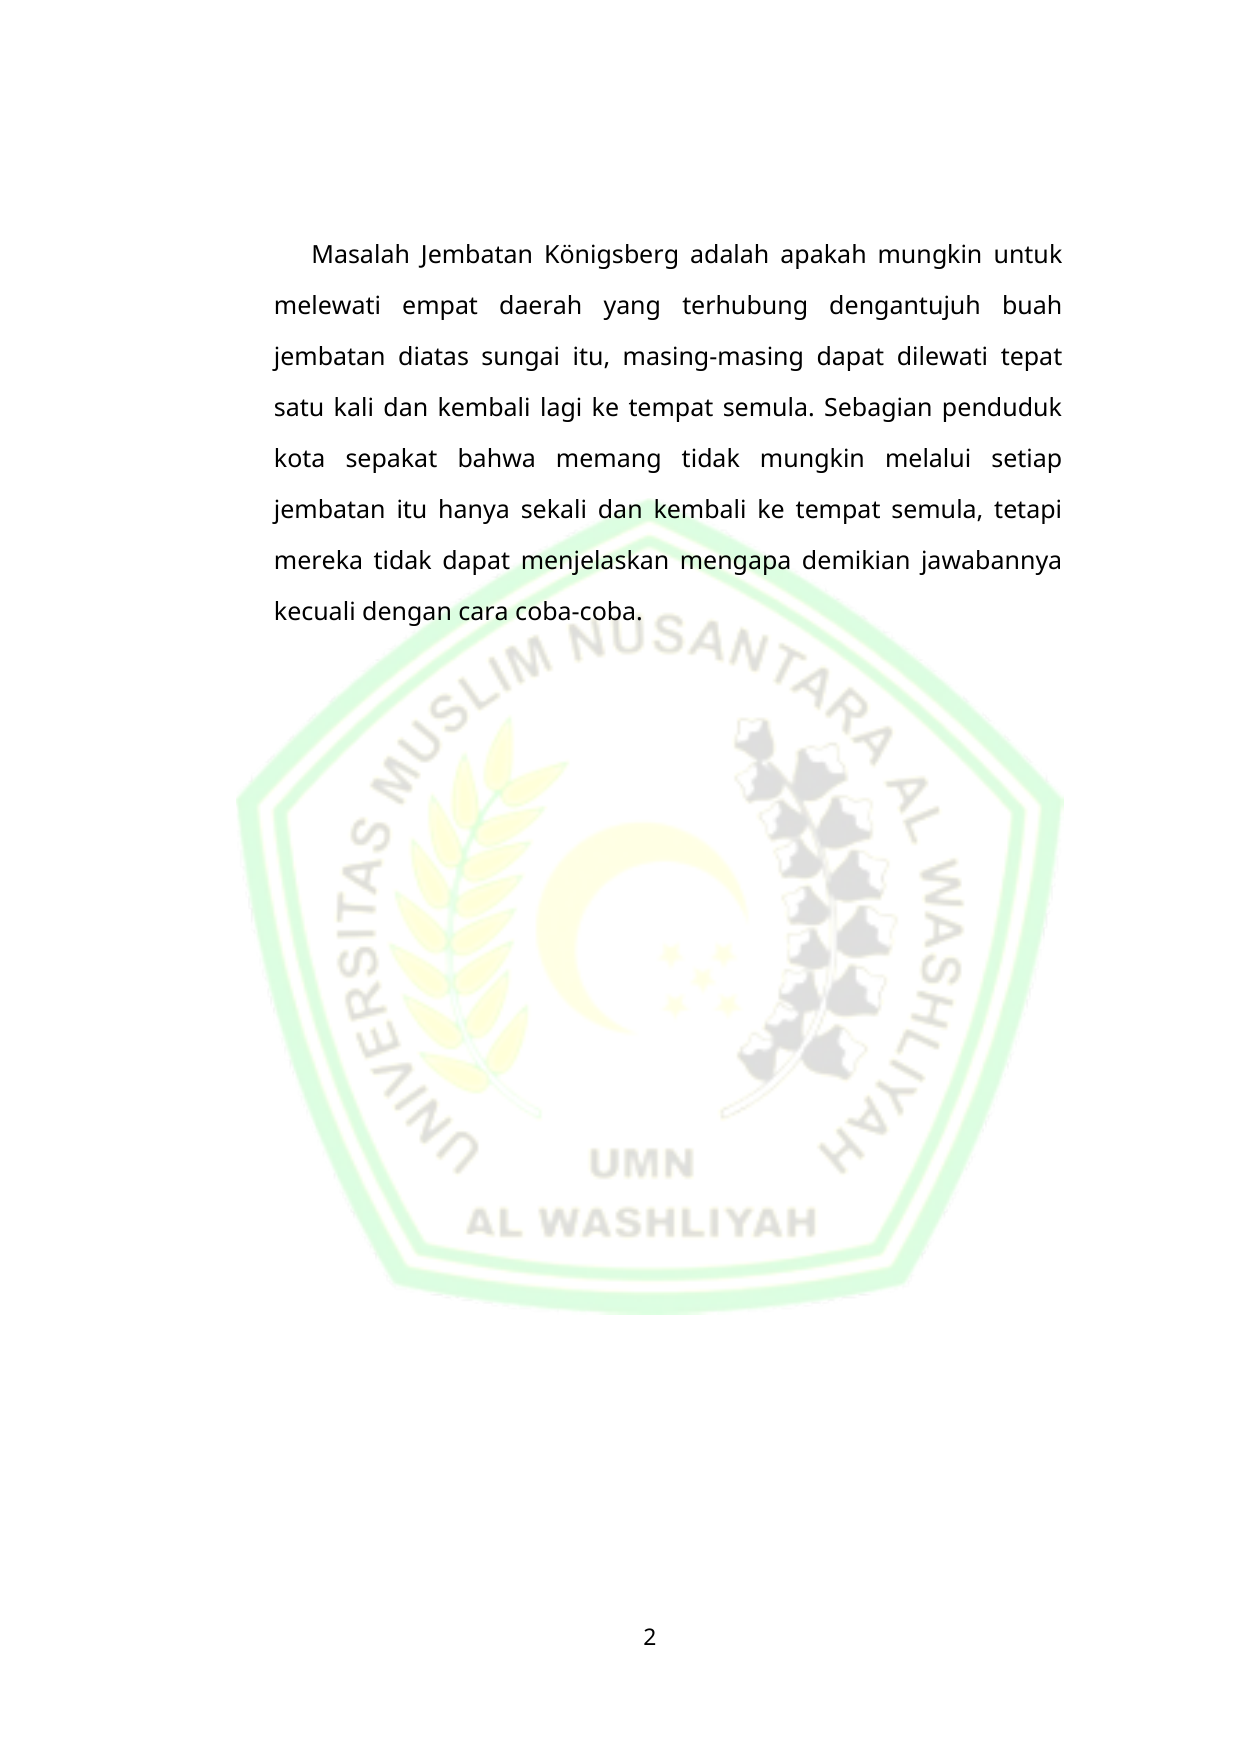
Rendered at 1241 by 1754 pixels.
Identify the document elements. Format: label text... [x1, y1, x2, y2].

text Masalah Jembatan Königsberg adalah apakah mungkin untuk melewati empat daerah yang terhubung dengantujuh buah jembatan diatas sungai itu, masing-masing dapat dilewati tepat satu kali dan kembali lagi ke tempat semula. Sebagian penduduk kota sepakat bahwa memang tidak mungkin melalui setiap jembatan itu hanya sekali dan kembali ke tempat semula, tetapi mereka tidak dapat menjelaskan mengapa demikian jawabannya kecuali dengan cara coba-coba. [274, 236, 1063, 628]
